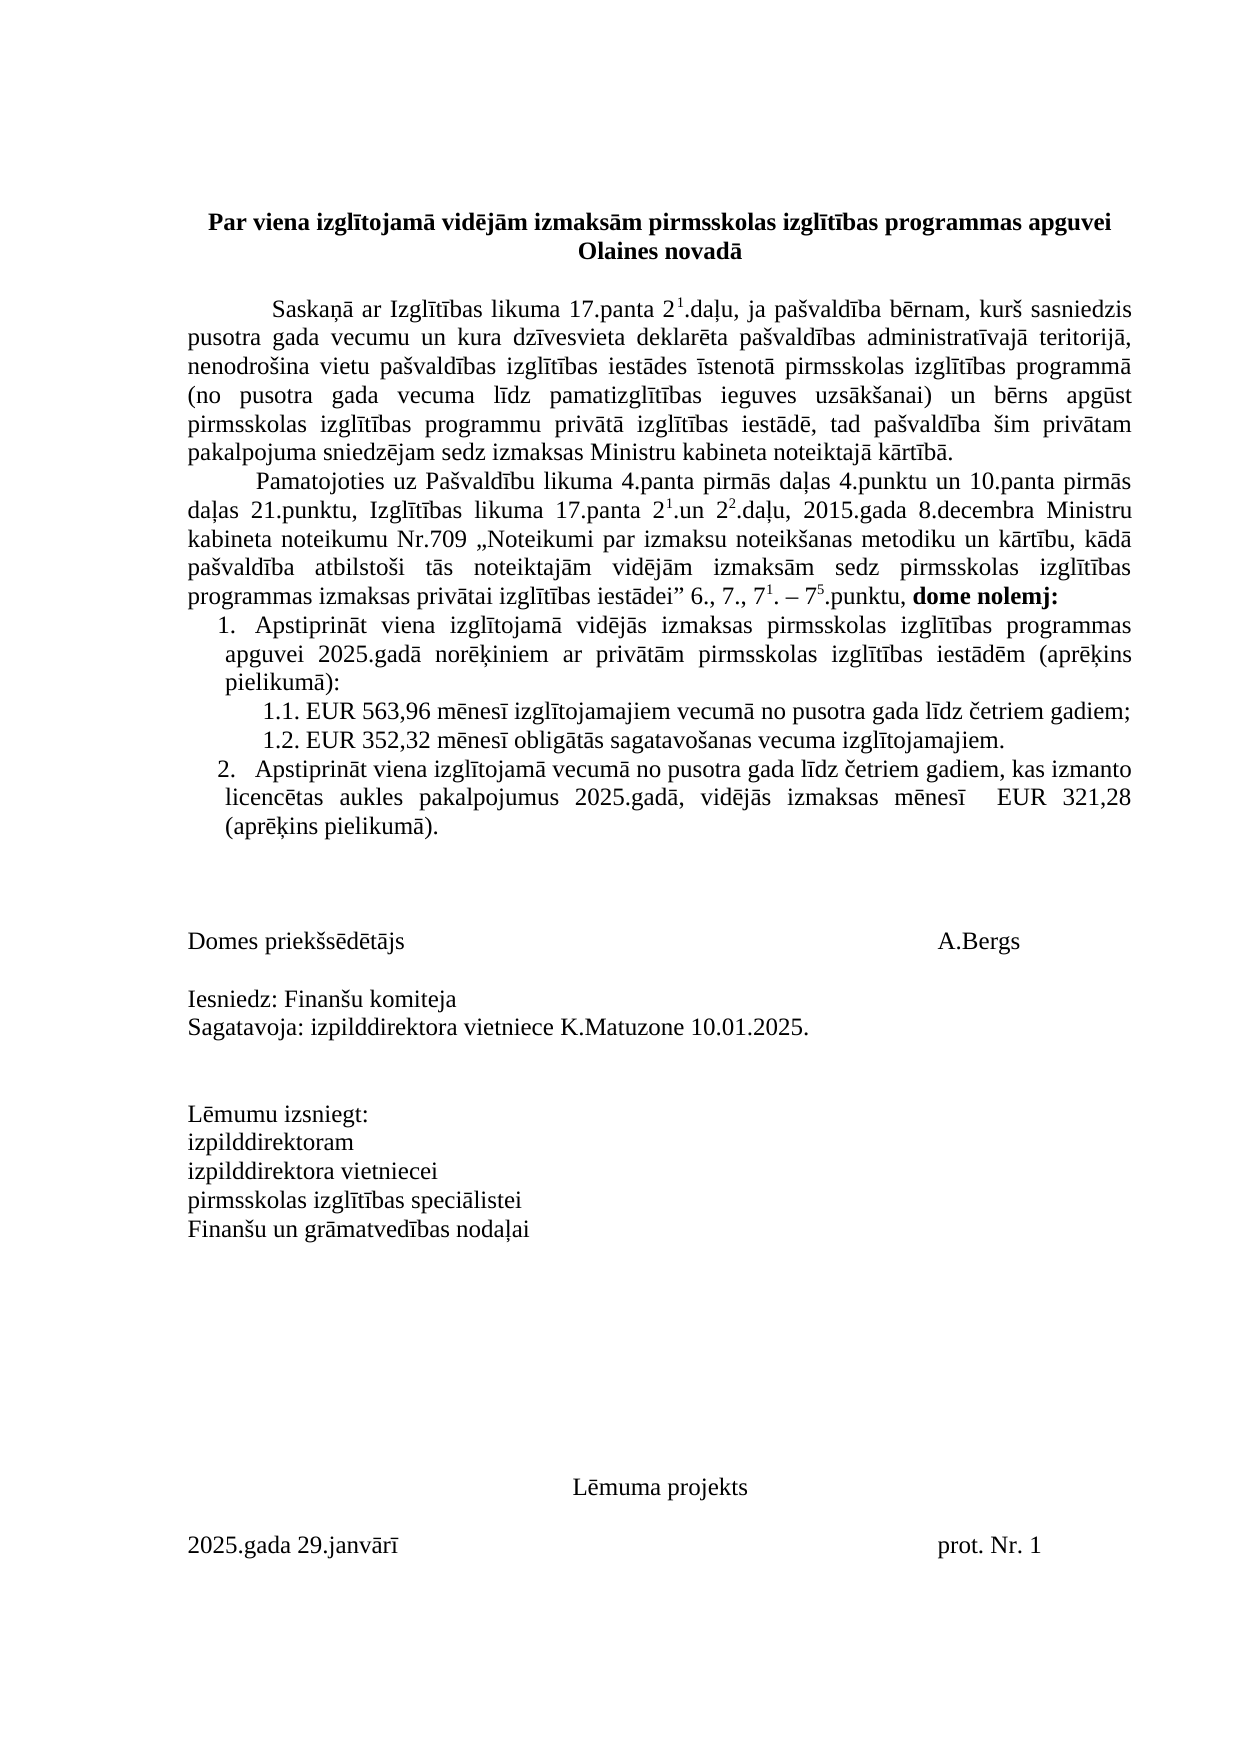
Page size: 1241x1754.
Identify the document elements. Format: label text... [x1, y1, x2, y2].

text Lēmumu izsniegt: [187, 1099, 1132, 1127]
text izpilddirektora vietniecei [187, 1156, 1132, 1185]
text Saskaņā ar Izglītības likuma 17.panta 21.daļu, ja pašvaldība bērnam, kurš sasniedzis pusotra gada vecumu un kura dzīvesvieta deklarēta pašvaldības administratīvajā teritorijā, nenodrošina vietu pašvaldības izglītības iestādes īstenotā pirmsskolas izglītības programmā (no pusotra gada vecuma līdz pamatizglītības ieguves uzsākšanai) un bērns apgūst pirmsskolas izglītības programmu privātā izglītības iestādē, tad pašvaldība šim privātam pakalpojuma sniedzējam sedz izmaksas Ministru kabineta noteiktajā kārtībā. [187, 294, 1132, 466]
text Domes priekšsēdētājs A.Bergs [187, 926, 1132, 955]
list EUR 563,96 mēnesī izglītojamajiem vecumā no pusotra gada līdz četriem gadiem; [262, 696, 1132, 725]
text Pamatojoties uz Pašvaldību likuma 4.panta pirmās daļas 4.punktu un 10.panta pirmās daļas 21.punktu, Izglītības likuma 17.panta 21.un 22.daļu, 2015.gada 8.decembra Ministru kabineta noteikumu Nr.709 „Noteikumi par izmaksu noteikšanas metodiku un kārtību, kādā pašvaldība atbilstoši tās noteiktajām vidējām izmaksām sedz pirmsskolas izglītības programmas izmaksas privātai izglītības iestādei” 6., 7., 71. – 75.punktu, dome nolemj: [187, 466, 1132, 610]
text Par viena izglītojamā vidējām izmaksām pirmsskolas izglītības programmas apguvei Olaines novadā [187, 207, 1132, 265]
list Apstiprināt viena izglītojamā vidējās izmaksas pirmsskolas izglītības programmas apguvei 2025.gadā norēķiniem ar privātām pirmsskolas izglītības iestādēm (aprēķins pielikumā): [217, 610, 1132, 696]
list Apstiprināt viena izglītojamā vecumā no pusotra gada līdz četriem gadiem, kas izmanto licencētas aukles pakalpojumus 2025.gadā, vidējās izmaksas mēnesī EUR 321,28 (aprēķins pielikumā). [217, 754, 1132, 840]
text Lēmuma projekts [187, 1472, 1132, 1501]
text Iesniedz: Finanšu komiteja [187, 984, 1132, 1012]
text Finanšu un grāmatvedības nodaļai [187, 1214, 1132, 1242]
text Sagatavoja: izpilddirektora vietniece K.Matuzone 10.01.2025. [187, 1012, 1132, 1041]
text izpilddirektoram [187, 1127, 1132, 1156]
text pirmsskolas izglītības speciālistei [187, 1185, 1132, 1214]
list EUR 352,32 mēnesī obligātās sagatavošanas vecuma izglītojamajiem. [262, 725, 1132, 754]
text 2025.gada 29.janvārī prot. Nr. 1 [187, 1530, 1132, 1559]
